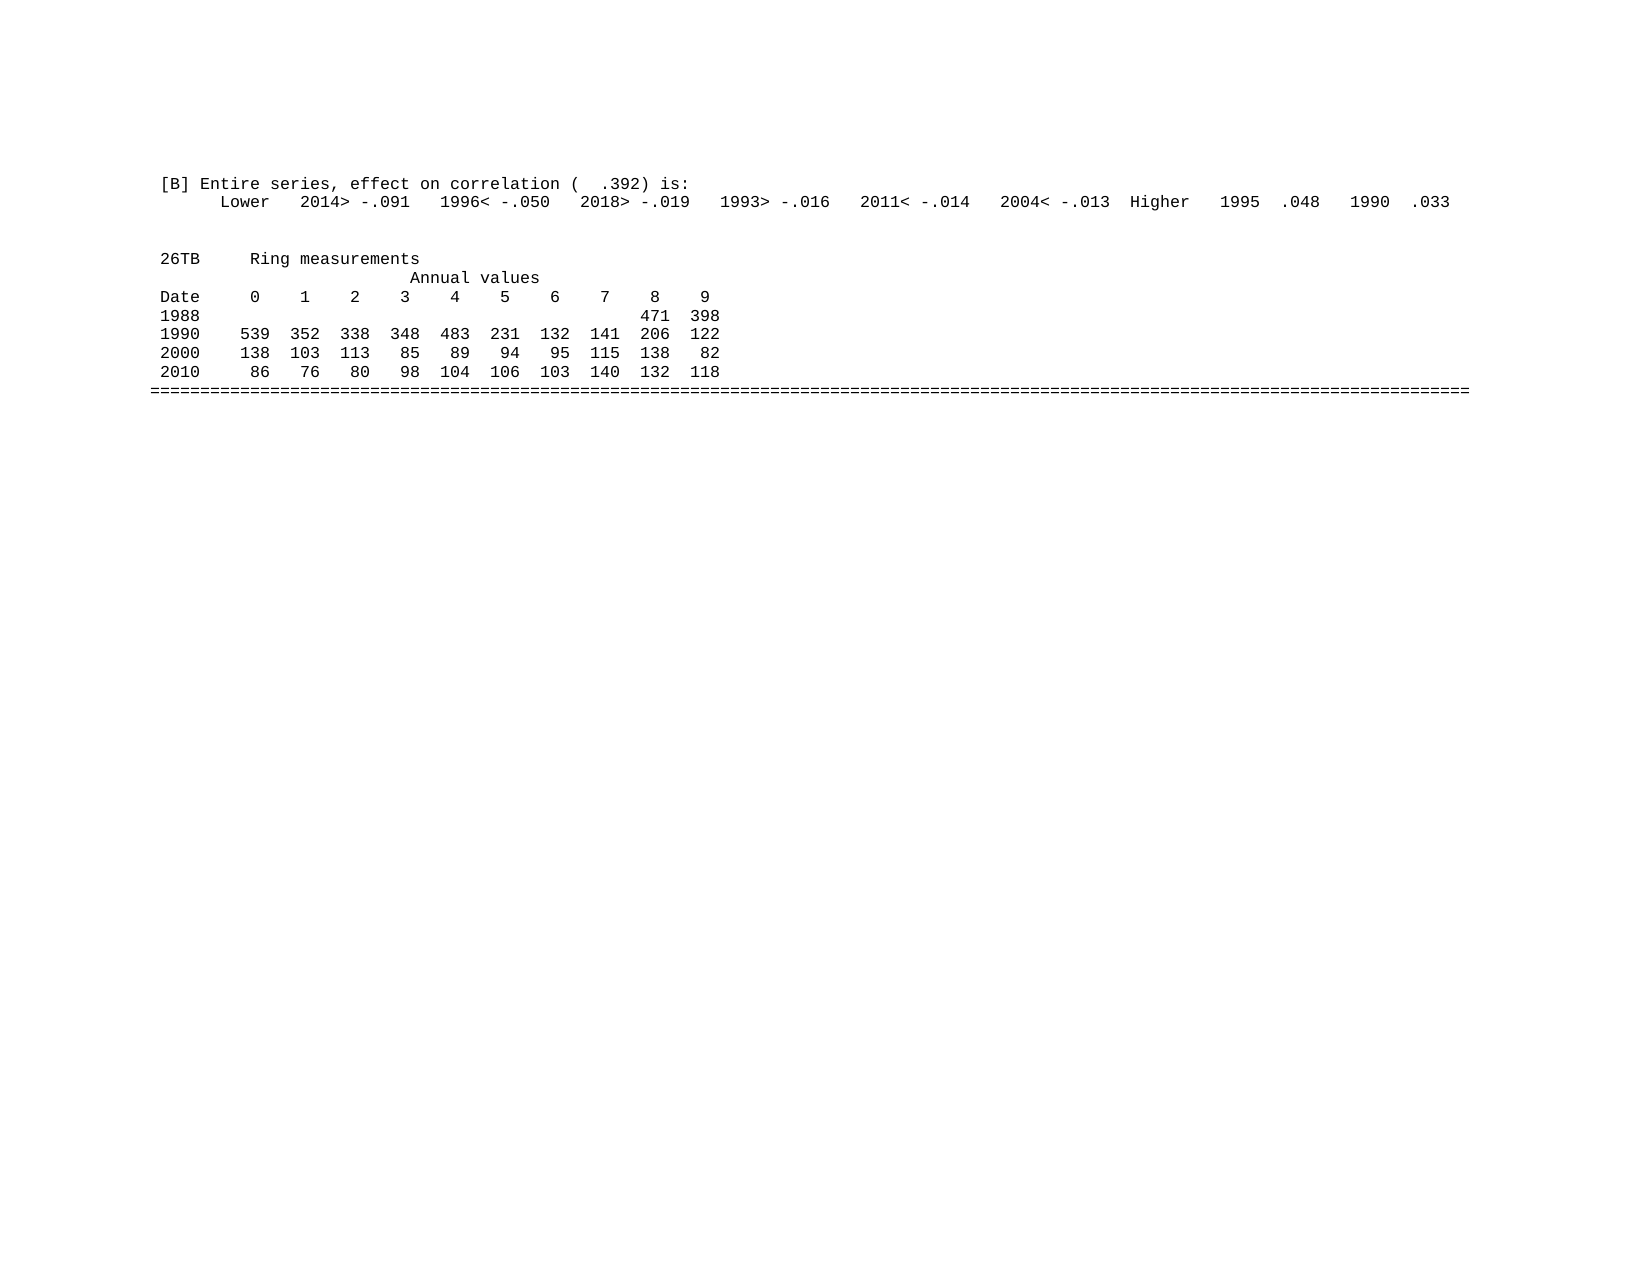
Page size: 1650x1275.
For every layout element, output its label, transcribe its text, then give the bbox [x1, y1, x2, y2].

text ==================================================================================================================================== [150, 383, 1500, 401]
text Annual values [150, 269, 1500, 288]
text Date 0 1 2 3 4 5 6 7 8 9 [150, 288, 1500, 307]
text [B] Entire series, effect on correlation ( .392) is: [150, 175, 1500, 194]
text 1990 539 352 338 348 483 231 132 141 206 122 [150, 326, 1500, 345]
text 1988 471 398 [150, 307, 1500, 326]
text Lower 2014> -.091 1996< -.050 2018> -.019 1993> -.016 2011< -.014 2004< -.013 Higher 1995 .048 1990 .033 [150, 194, 1500, 213]
text 2000 138 103 113 85 89 94 95 115 138 82 [150, 345, 1500, 364]
text 26TB Ring measurements [150, 251, 1500, 269]
text 2010 86 76 80 98 104 106 103 140 132 118 [150, 364, 1500, 383]
